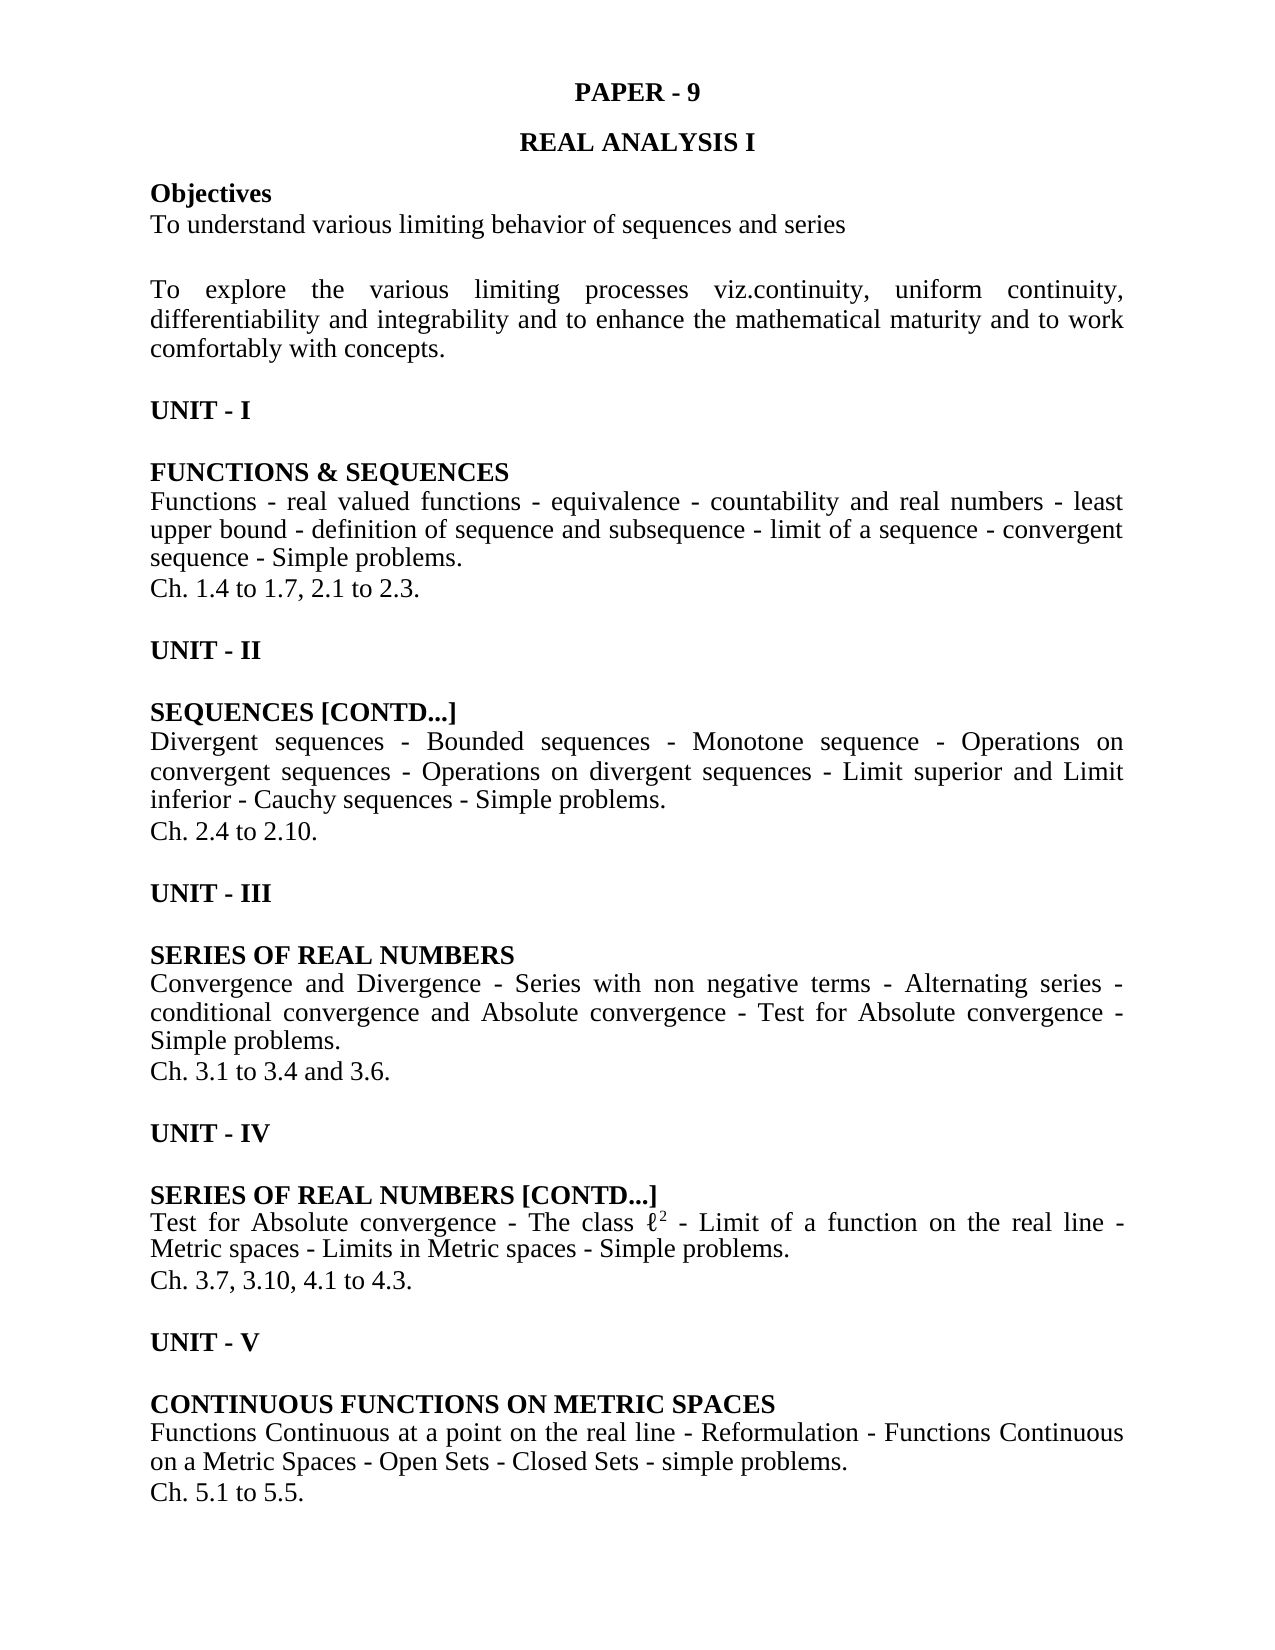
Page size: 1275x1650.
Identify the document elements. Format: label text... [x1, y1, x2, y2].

text UNIT - II [150, 634, 1125, 665]
text Ch. 1.4 to 1.7, 2.1 to 2.3. [150, 573, 1125, 604]
text UNIT - III [150, 877, 1125, 908]
text UNIT - V [150, 1326, 1125, 1357]
text UNIT - IV [150, 1117, 1125, 1148]
text SERIES OF REAL NUMBERS [150, 939, 1125, 970]
text Objectives [150, 177, 1125, 208]
text REAL ANALYSIS I [150, 126, 1125, 157]
text CONTINUOUS FUNCTIONS ON METRIC SPACES [150, 1388, 1125, 1419]
text PAPER - 9 [150, 76, 1125, 107]
text Ch. 2.4 to 2.10. [150, 815, 1125, 846]
text Ch. 3.1 to 3.4 and 3.6. [150, 1056, 1125, 1087]
text SEQUENCES [CONTD...] [150, 697, 1125, 728]
text UNIT - I [150, 394, 1125, 425]
text To understand various limiting behavior of sequences and series [150, 208, 1125, 239]
text Convergence and Divergence - Series with non negative terms - Alternating series - conditional convergence and Absolute convergence - Test for Absolute convergence - Simple problems. [150, 970, 1125, 1056]
text FUNCTIONS & SEQUENCES [150, 456, 1125, 487]
text Test for Absolute convergence - The class ℓ2 - Limit of a function on the real line - Metric spaces - Limits in Metric spaces - Simple problems. [150, 1211, 1125, 1264]
text Functions - real valued functions - equivalence - countability and real numbers - least upper bound - definition of sequence and subsequence - limit of a sequence - convergent sequence - Simple problems. [150, 487, 1125, 573]
text To explore the various limiting processes viz.continuity, uniform continuity, differentiability and integrability and to enhance the mathematical maturity and to work comfortably with concepts. [150, 275, 1125, 363]
text Ch. 5.1 to 5.5. [150, 1476, 1125, 1507]
text SERIES OF REAL NUMBERS [CONTD...] [150, 1179, 1125, 1211]
text Ch. 3.7, 3.10, 4.1 to 4.3. [150, 1264, 1125, 1295]
text Functions Continuous at a point on the real line - Reformulation - Functions Continuous on a Metric Spaces - Open Sets - Closed Sets - simple problems. [150, 1419, 1125, 1476]
text Divergent sequences - Bounded sequences - Monotone sequence - Operations on convergent sequences - Operations on divergent sequences - Limit superior and Limit inferior - Cauchy sequences - Simple problems. [150, 728, 1125, 815]
